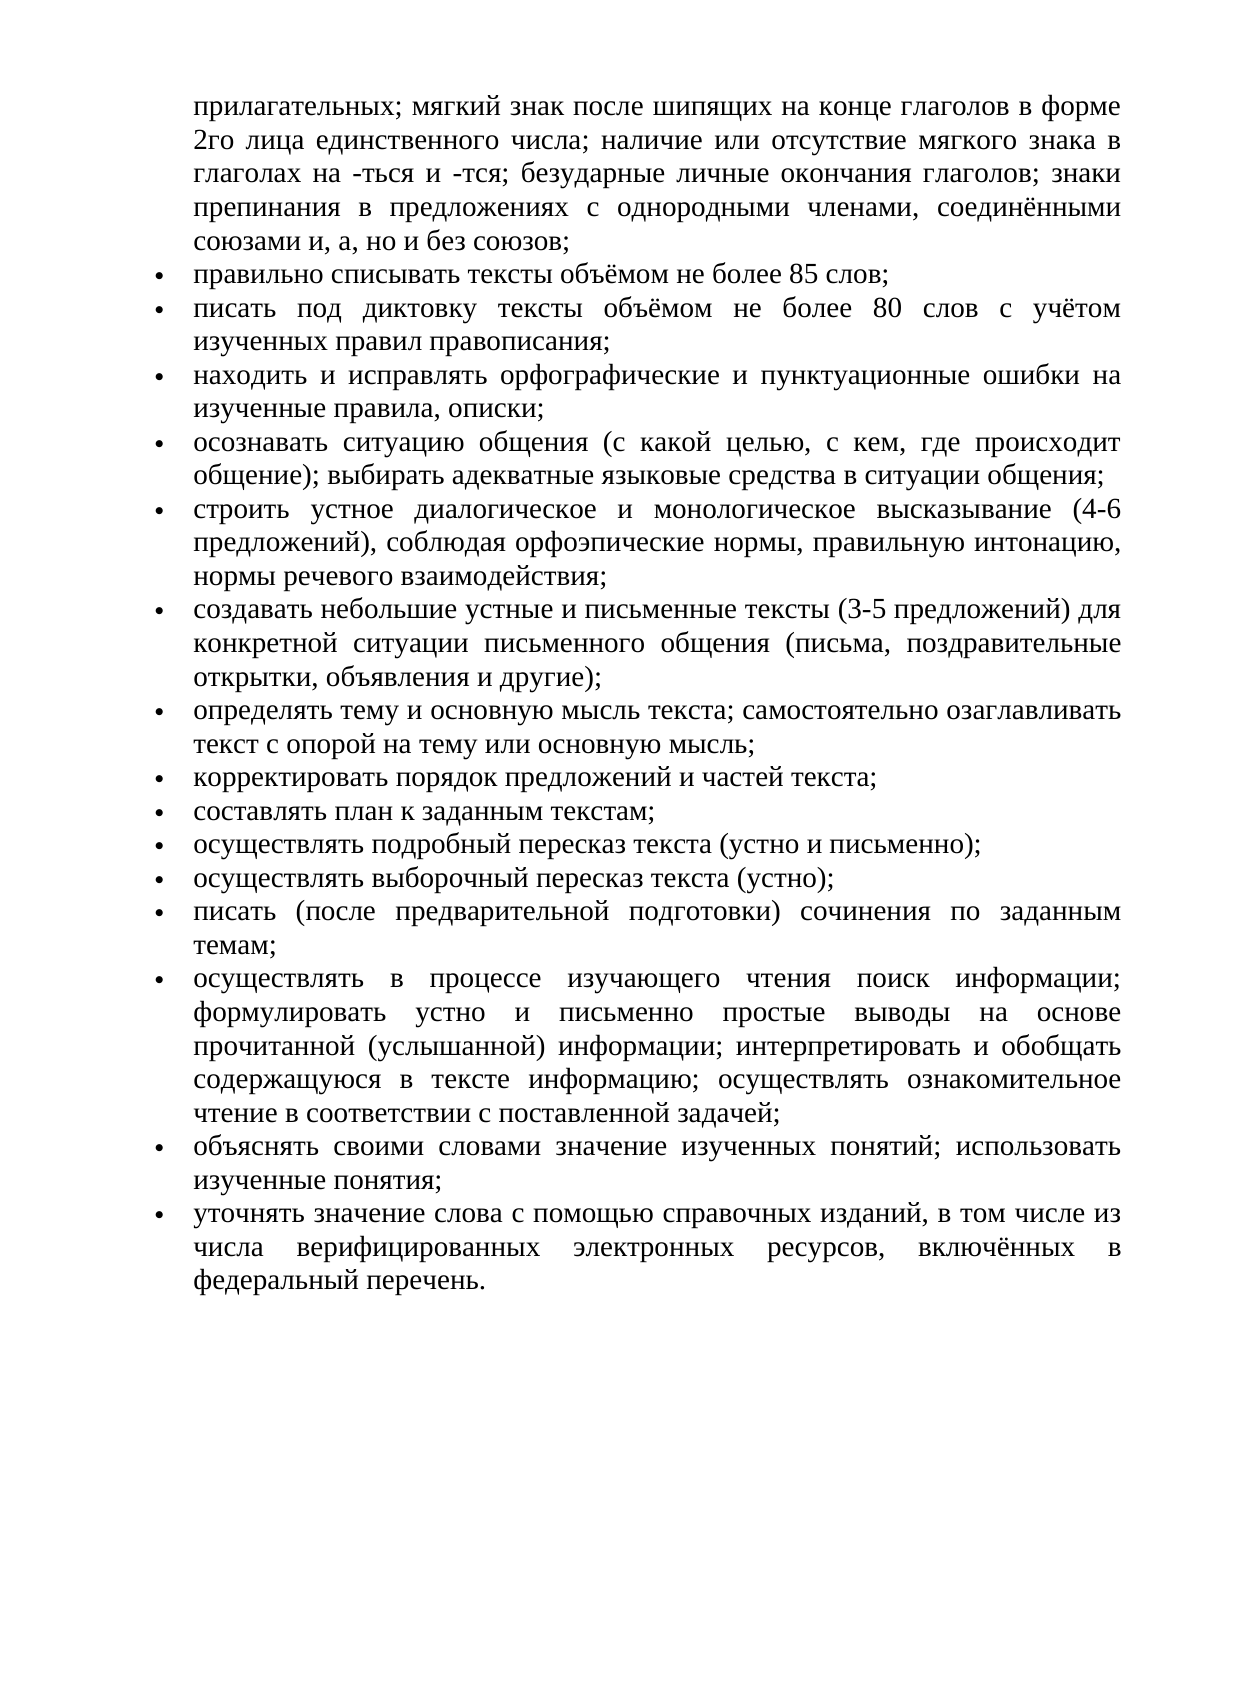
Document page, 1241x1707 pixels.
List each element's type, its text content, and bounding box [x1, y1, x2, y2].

list писать под диктовку тексты объёмом не более 80 слов с учётом изученных правил правописания; [156, 290, 1122, 357]
list осознавать ситуацию общения (с какой целью, с кем, где происходит общение); выбирать адекватные языковые средства в ситуации общения; [156, 424, 1122, 491]
list создавать небольшие устные и письменные тексты (3-5 предложений) для конкретной ситуации письменного общения (письма, поздравительные открытки, объявления и другие); [156, 592, 1122, 692]
list составлять план к заданным текстам; [156, 793, 1122, 826]
list осуществлять выборочный пересказ текста (устно); [156, 860, 1122, 893]
list писать (после предварительной подготовки) сочинения по заданным темам; [156, 893, 1122, 961]
list уточнять значение слова с помощью справочных изданий, в том числе из числа верифицированных электронных ресурсов, включённых в федеральный перечень. [156, 1195, 1122, 1296]
list осуществлять подробный пересказ текста (устно и письменно); [156, 826, 1122, 860]
list строить устное диалогическое и монологическое высказывание (4-6 предложений), соблюдая орфоэпические нормы, правильную интонацию, нормы речевого взаимодействия; [156, 491, 1122, 592]
list правильно списывать тексты объёмом не более 85 слов; [156, 256, 1122, 290]
list корректировать порядок предложений и частей текста; [156, 759, 1122, 793]
list определять тему и основную мысль текста; самостоятельно озаглавливать текст с опорой на тему или основную мысль; [156, 692, 1122, 759]
list объяснять своими словами значение изученных понятий; использовать изученные понятия; [156, 1128, 1122, 1195]
list находить и исправлять орфографические и пунктуационные ошибки на изученные правила, описки; [156, 357, 1122, 424]
list осуществлять в процессе изучающего чтения поиск информации; формулировать устно и письменно простые выводы на основе прочитанной (услышанной) информации; интерпретировать и обобщать содержащуюся в тексте информацию; осуществлять ознакомительное чтение в соответствии с поставленной задачей; [156, 961, 1122, 1128]
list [156, 88, 1122, 256]
